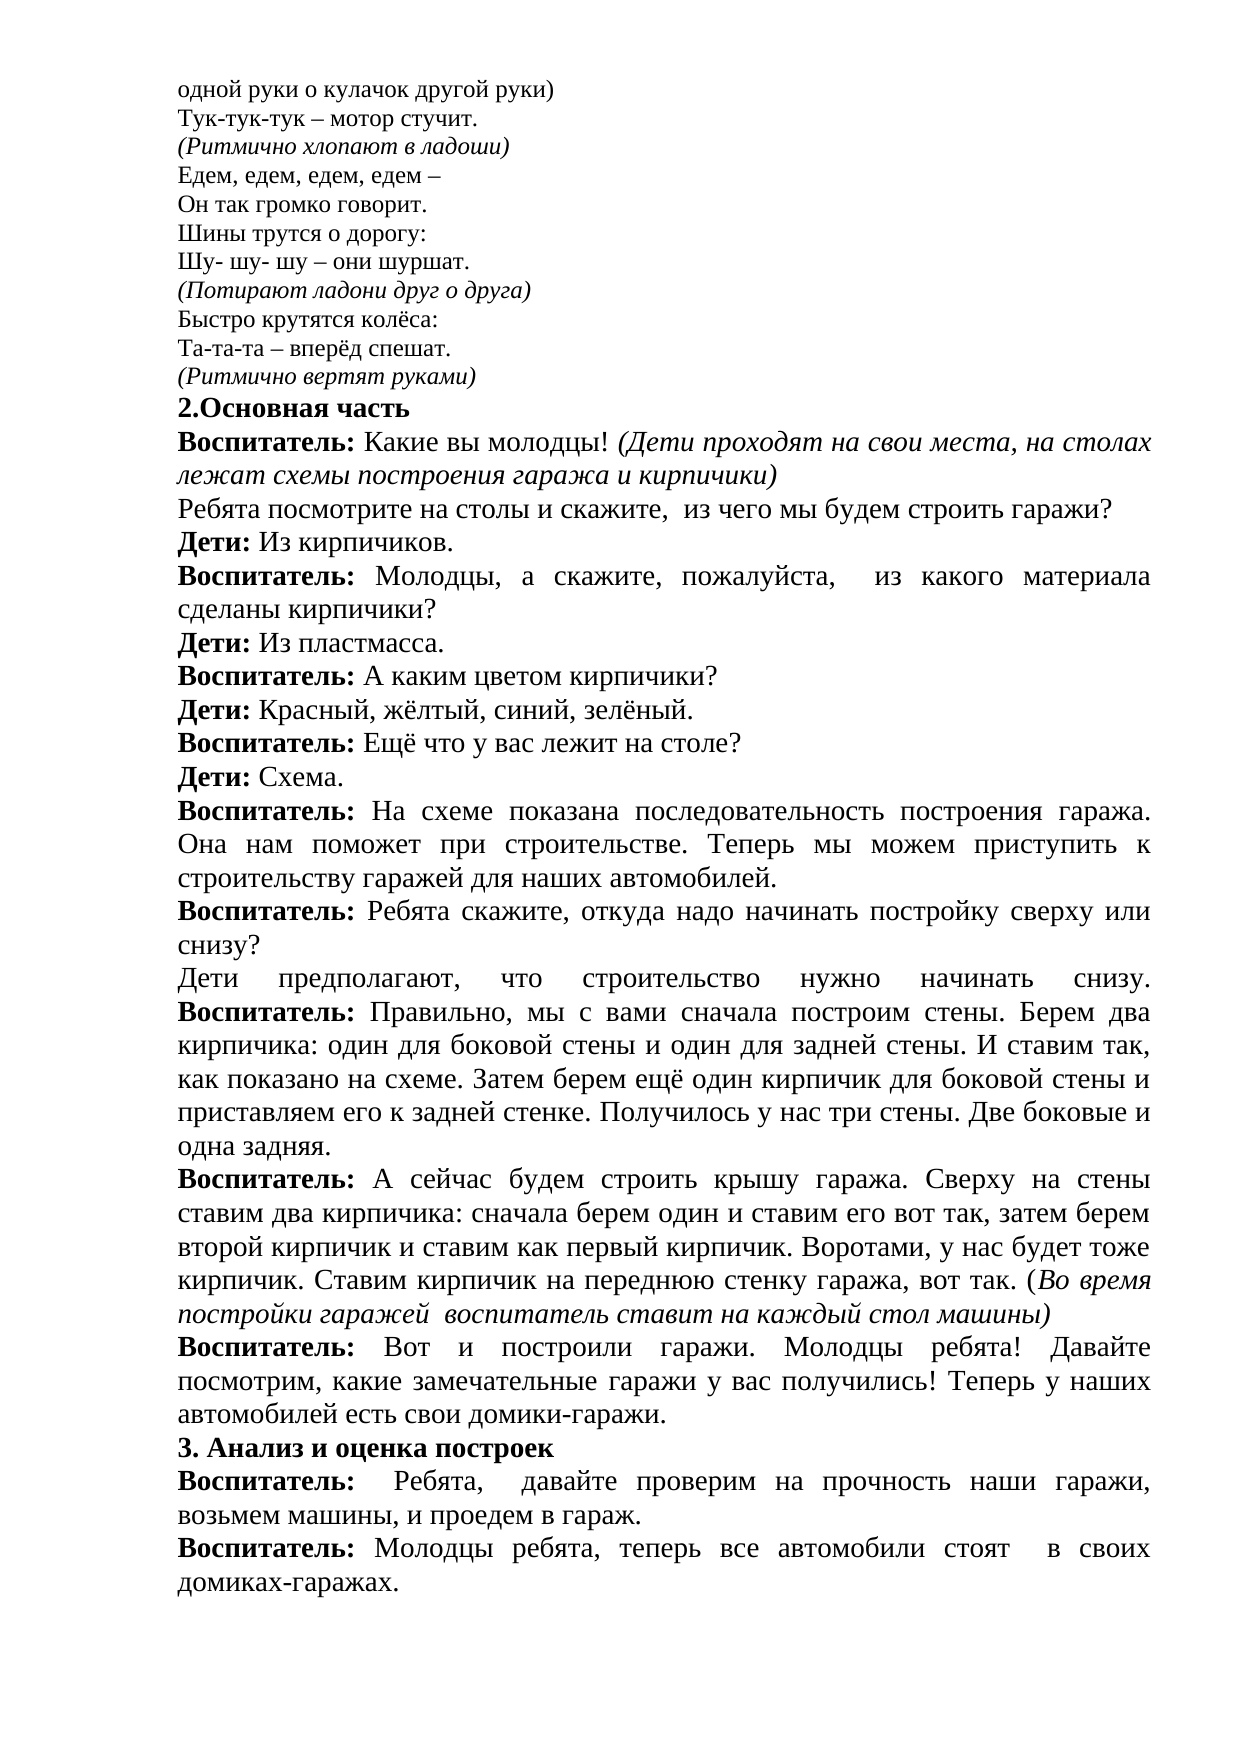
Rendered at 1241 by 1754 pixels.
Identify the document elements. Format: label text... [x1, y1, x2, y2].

text Ребята посмотрите на столы и скажите, из чего мы будем строить гаражи? [177, 491, 1152, 524]
text Дети: Из кирпичиков. [177, 524, 1152, 558]
text Воспитатель: Ребята, давайте проверим на прочность наши гаражи, возьмем машины, и проедем в гараж. [177, 1463, 1152, 1531]
text Быстро крутятся колёса: [177, 304, 1152, 333]
text Воспитатель: А каким цветом кирпичики? [177, 658, 1152, 692]
text 2.Основная часть [177, 390, 1152, 424]
text (Ритмично вертят руками) [177, 361, 1152, 390]
text Едем, едем, едем, едем – [177, 160, 1152, 189]
text 3. Анализ и оценка построек [177, 1430, 1152, 1463]
text (Ритмично хлопают в ладоши) [177, 131, 1152, 160]
text Воспитатель: Молодцы, а скажите, пожалуйста, из какого материала сделаны кирпичики? [177, 558, 1152, 625]
text Воспитатель: Молодцы ребята, теперь все автомобили стоят в своих домиках-гаражах. [177, 1531, 1152, 1598]
text Дети: Из пластмасса. [177, 625, 1152, 658]
text Тук-тук-тук – мотор стучит. [177, 103, 1152, 131]
text Воспитатель: На схеме показана последовательность построения гаража. Она нам поможет при строительстве. Теперь мы можем приступить к строительству гаражей для наших автомобилей. [177, 793, 1152, 893]
text Он так громко говорит. [177, 189, 1152, 218]
text (Потирают ладони друг о друга) [177, 275, 1152, 304]
text Воспитатель: А сейчас будем строить крышу гаража. Сверху на стены ставим два кирпичика: сначала берем один и ставим его вот так, затем берем второй кирпичик и ставим как первый кирпичик. Воротами, у нас будет тоже кирпичик. Ставим кирпичик на переднюю стенку гаража, вот так. (Во время постройки гаражей воспитатель ставит на каждый стол машины) [177, 1162, 1152, 1329]
text Воспитатель: Вот и построили гаражи. Молодцы ребята! Давайте посмотрим, какие замечательные гаражи у вас получились! Теперь у наших автомобилей есть свои домики-гаражи. [177, 1329, 1152, 1430]
text Воспитатель: Ребята скажите, откуда надо начинать постройку сверху или снизу? Дети предполагают, что строительство нужно начинать снизу. Воспитатель: Правильно, мы с вами сначала построим стены. Берем два кирпичика: один для боковой стены и один для задней стены. И ставим так, как показано на схеме. Затем берем ещё один кирпичик для боковой стены и приставляем его к задней стенке. Получилось у нас три стены. Две боковые и одна задняя. [177, 893, 1152, 1162]
text Воспитатель: Какие вы молодцы! (Дети проходят на свои места, на столах лежат схемы построения гаража и кирпичики) [177, 424, 1152, 491]
text Дети: Схема. [177, 759, 1152, 793]
text Воспитатель: Ещё что у вас лежит на столе? [177, 726, 1152, 759]
text Та-та-та – вперёд спешат. [177, 333, 1152, 361]
text одной руки о кулачок другой руки) [177, 74, 1152, 103]
text Шины трутся о дорогу: [177, 218, 1152, 246]
text Дети: Красный, жёлтый, синий, зелёный. [177, 692, 1152, 726]
text Шу- шу- шу – они шуршат. [177, 246, 1152, 275]
